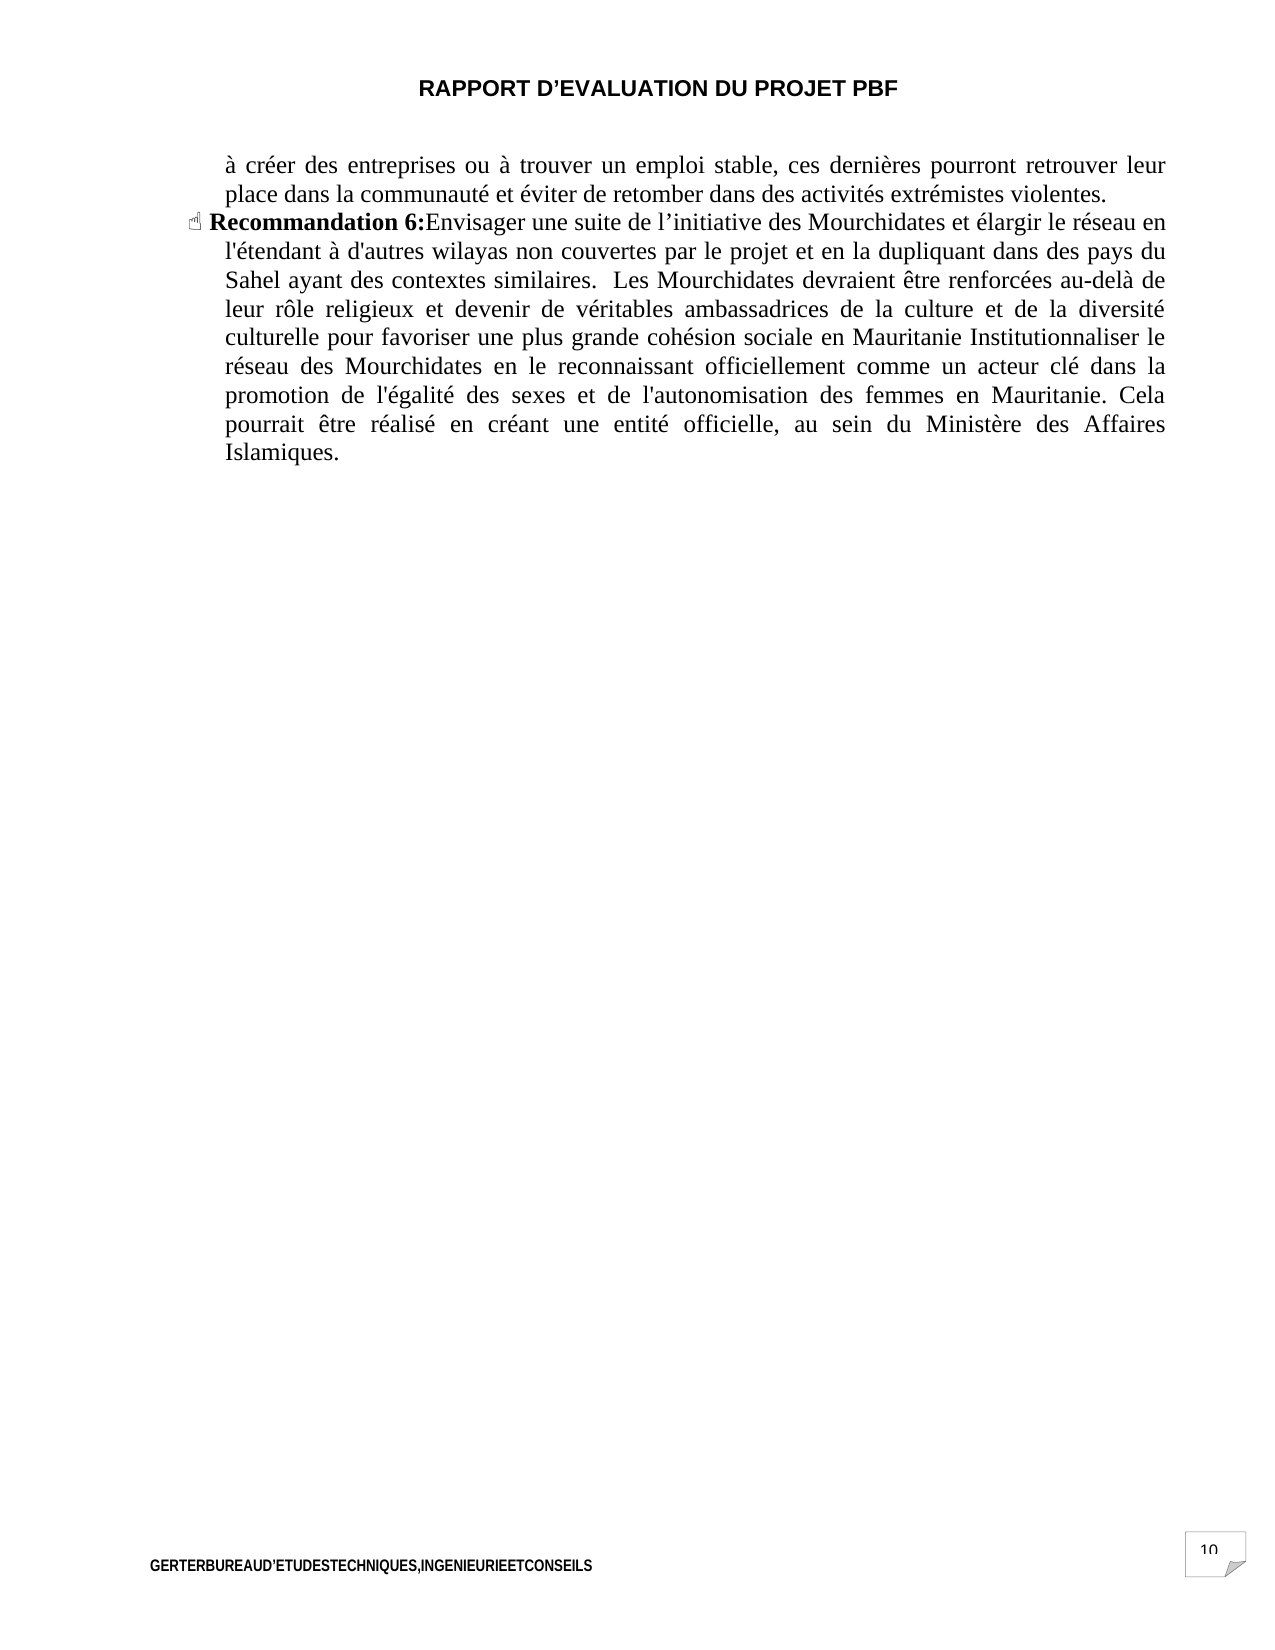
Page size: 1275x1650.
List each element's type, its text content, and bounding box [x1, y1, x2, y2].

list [187, 150, 1167, 207]
list Recommandation 6:Envisager une suite de l’initiative des Mourchidates et élargir le réseau en l'étendant à d'autres wilayas non couvertes par le projet et en la dupliquant dans des pays du Sahel ayant des contextes similaires. Les Mourchidates devraient être renforcées au-delà de leur rôle religieux et devenir de véritables ambassadrices de la culture et de la diversité culturelle pour favoriser une plus grande cohésion sociale en Mauritanie Institutionnaliser le réseau des Mourchidates en le reconnaissant officiellement comme un acteur clé dans la promotion de l'égalité des sexes et de l'autonomisation des femmes en Mauritanie. Cela pourrait être réalisé en créant une entité officielle, au sein du Ministère des Affaires Islamiques. [187, 207, 1167, 466]
